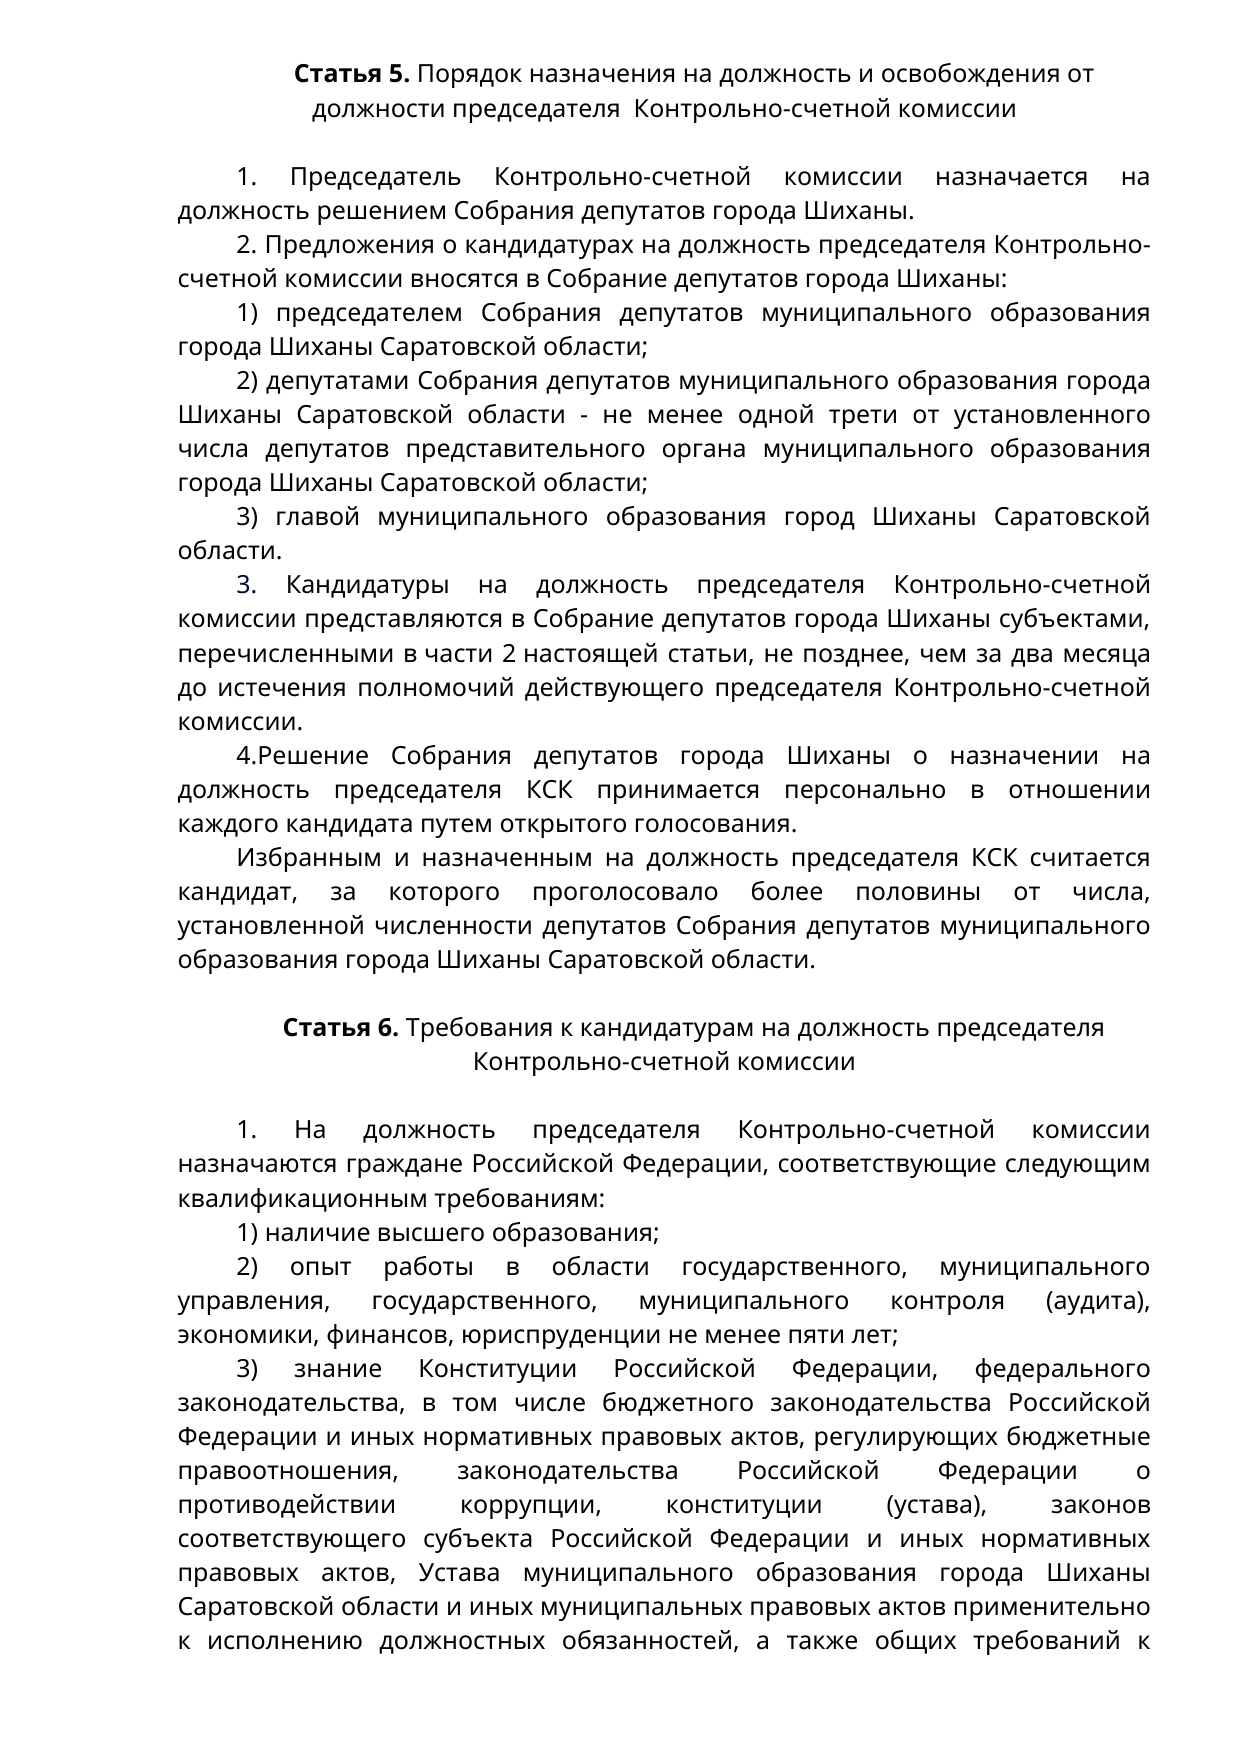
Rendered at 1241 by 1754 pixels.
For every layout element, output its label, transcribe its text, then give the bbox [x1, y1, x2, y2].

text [177, 1351, 1152, 1657]
text 3. Кандидатуры на должность председателя Контрольно-счетной комиссии представляются в Собрание депутатов города Шиханы субъектами, перечисленными в части 2 настоящей статьи, не позднее, чем за два месяца до истечения полномочий действующего председателя Контрольно-счетной комиссии. [177, 567, 1152, 737]
text Избранным и назначенным на должность председателя КСК считается кандидат, за которого проголосовало более половины от числа, установленной численности депутатов Собрания депутатов муниципального образования города Шиханы Саратовской области. [177, 839, 1152, 976]
text 2) опыт работы в области государственного, муниципального управления, государственного, муниципального контроля (аудита), экономики, финансов, юриспруденции не менее пяти лет; [177, 1248, 1152, 1351]
text 2. Предложения о кандидатурах на должность председателя Контрольно-счетной комиссии вносятся в Собрание депутатов города Шиханы: [177, 226, 1152, 294]
text 4.Решение Собрания депутатов города Шиханы о назначении на должность председателя КСК принимается персонально в отношении каждого кандидата путем открытого голосования. [177, 737, 1152, 839]
text Статья 6. Требования к кандидатурам на должность председателя Контрольно-счетной комиссии [177, 1010, 1152, 1078]
text Статья 5. Порядок назначения на должность и освобождения от должности председателя Контрольно-счетной комиссии [177, 56, 1152, 124]
text 1. На должность председателя Контрольно-счетной комиссии назначаются граждане Российской Федерации, соответствующие следующим квалификационным требованиям: [177, 1112, 1152, 1214]
text 1) наличие высшего образования; [177, 1214, 1152, 1248]
text 2) депутатами Собрания депутатов муниципального образования города Шиханы Саратовской области - не менее одной трети от установленного числа депутатов представительного органа муниципального образования города Шиханы Саратовской области; [177, 363, 1152, 499]
text 3) главой муниципального образования город Шиханы Саратовской области. [177, 499, 1152, 567]
text 1) председателем Собрания депутатов муниципального образования города Шиханы Саратовской области; [177, 294, 1152, 363]
text 1. Председатель Контрольно-счетной комиссии назначается на должность решением Собрания депутатов города Шиханы. [177, 158, 1152, 226]
